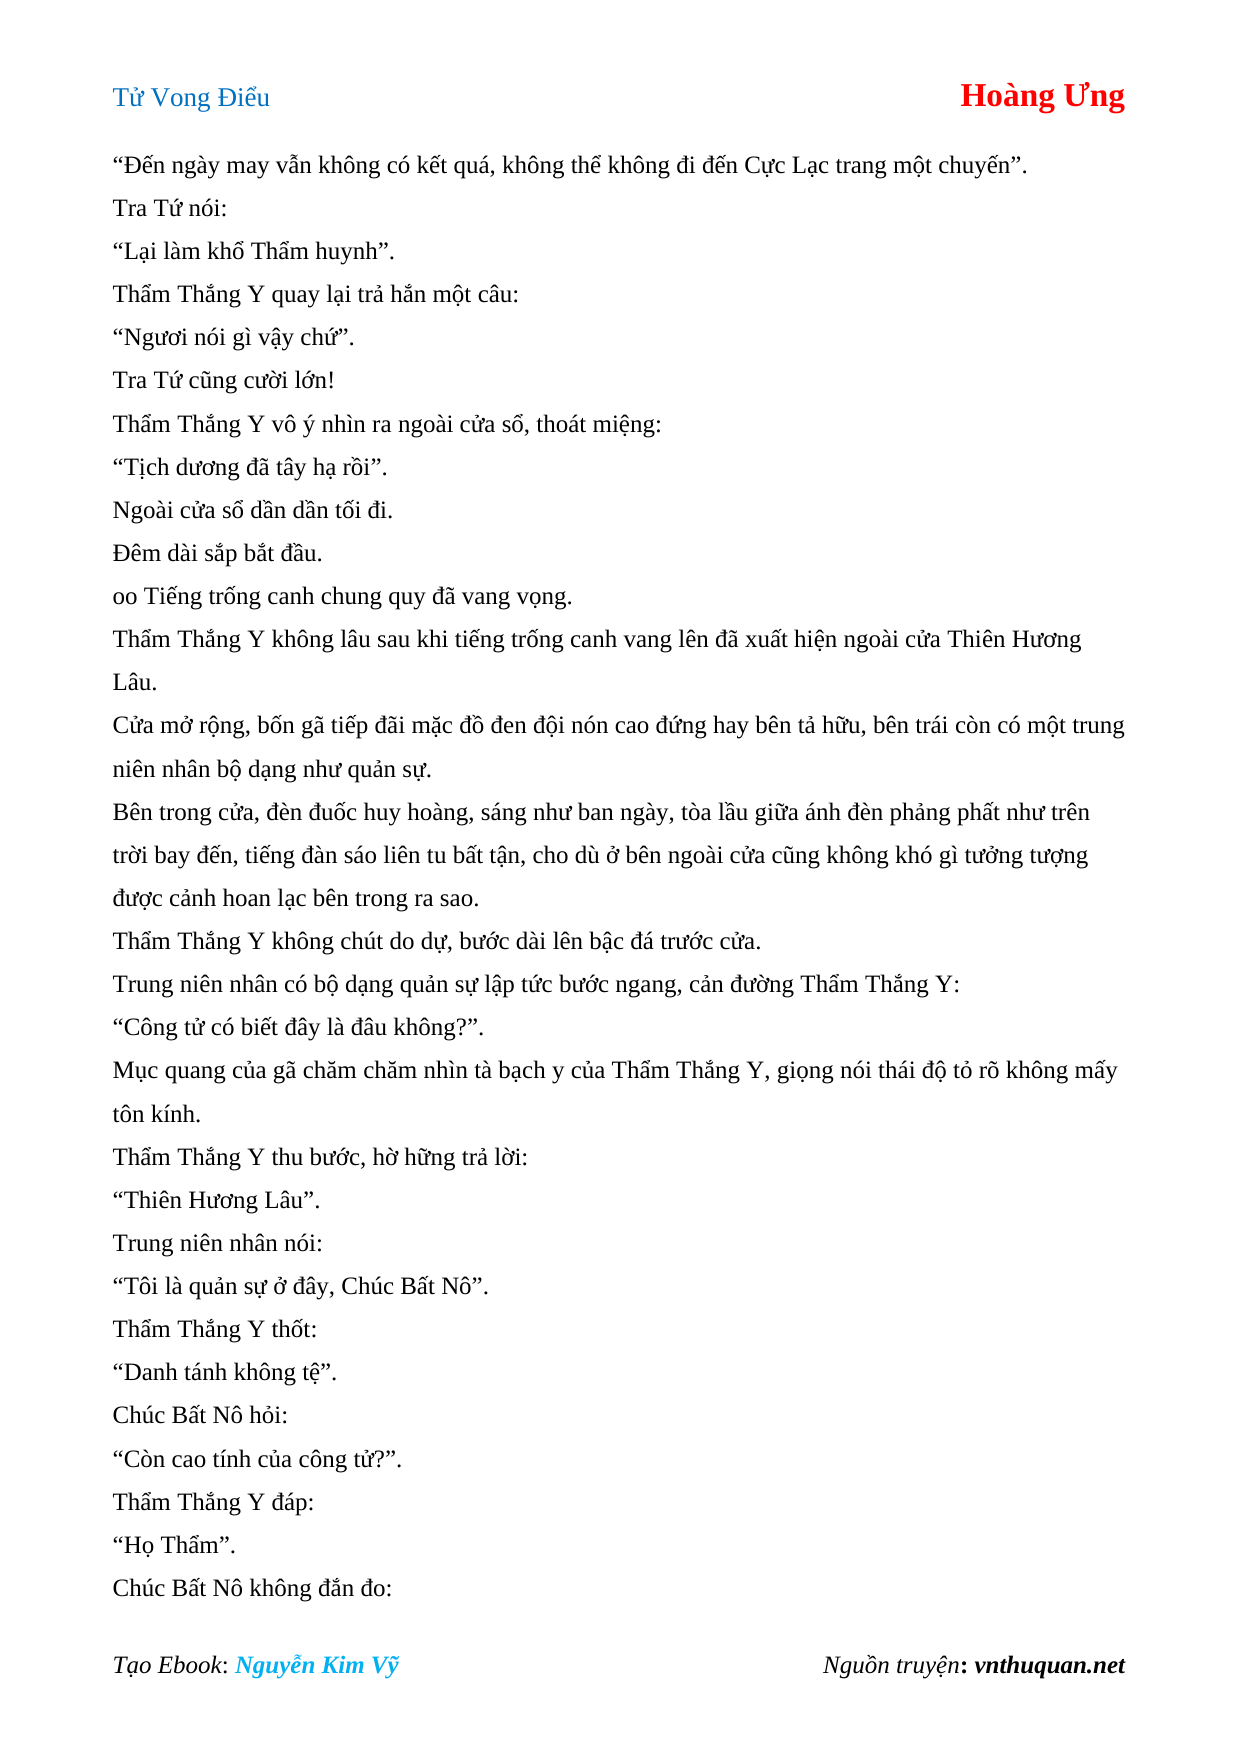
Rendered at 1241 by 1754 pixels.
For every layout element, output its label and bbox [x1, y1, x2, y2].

text [112, 150, 1128, 1602]
